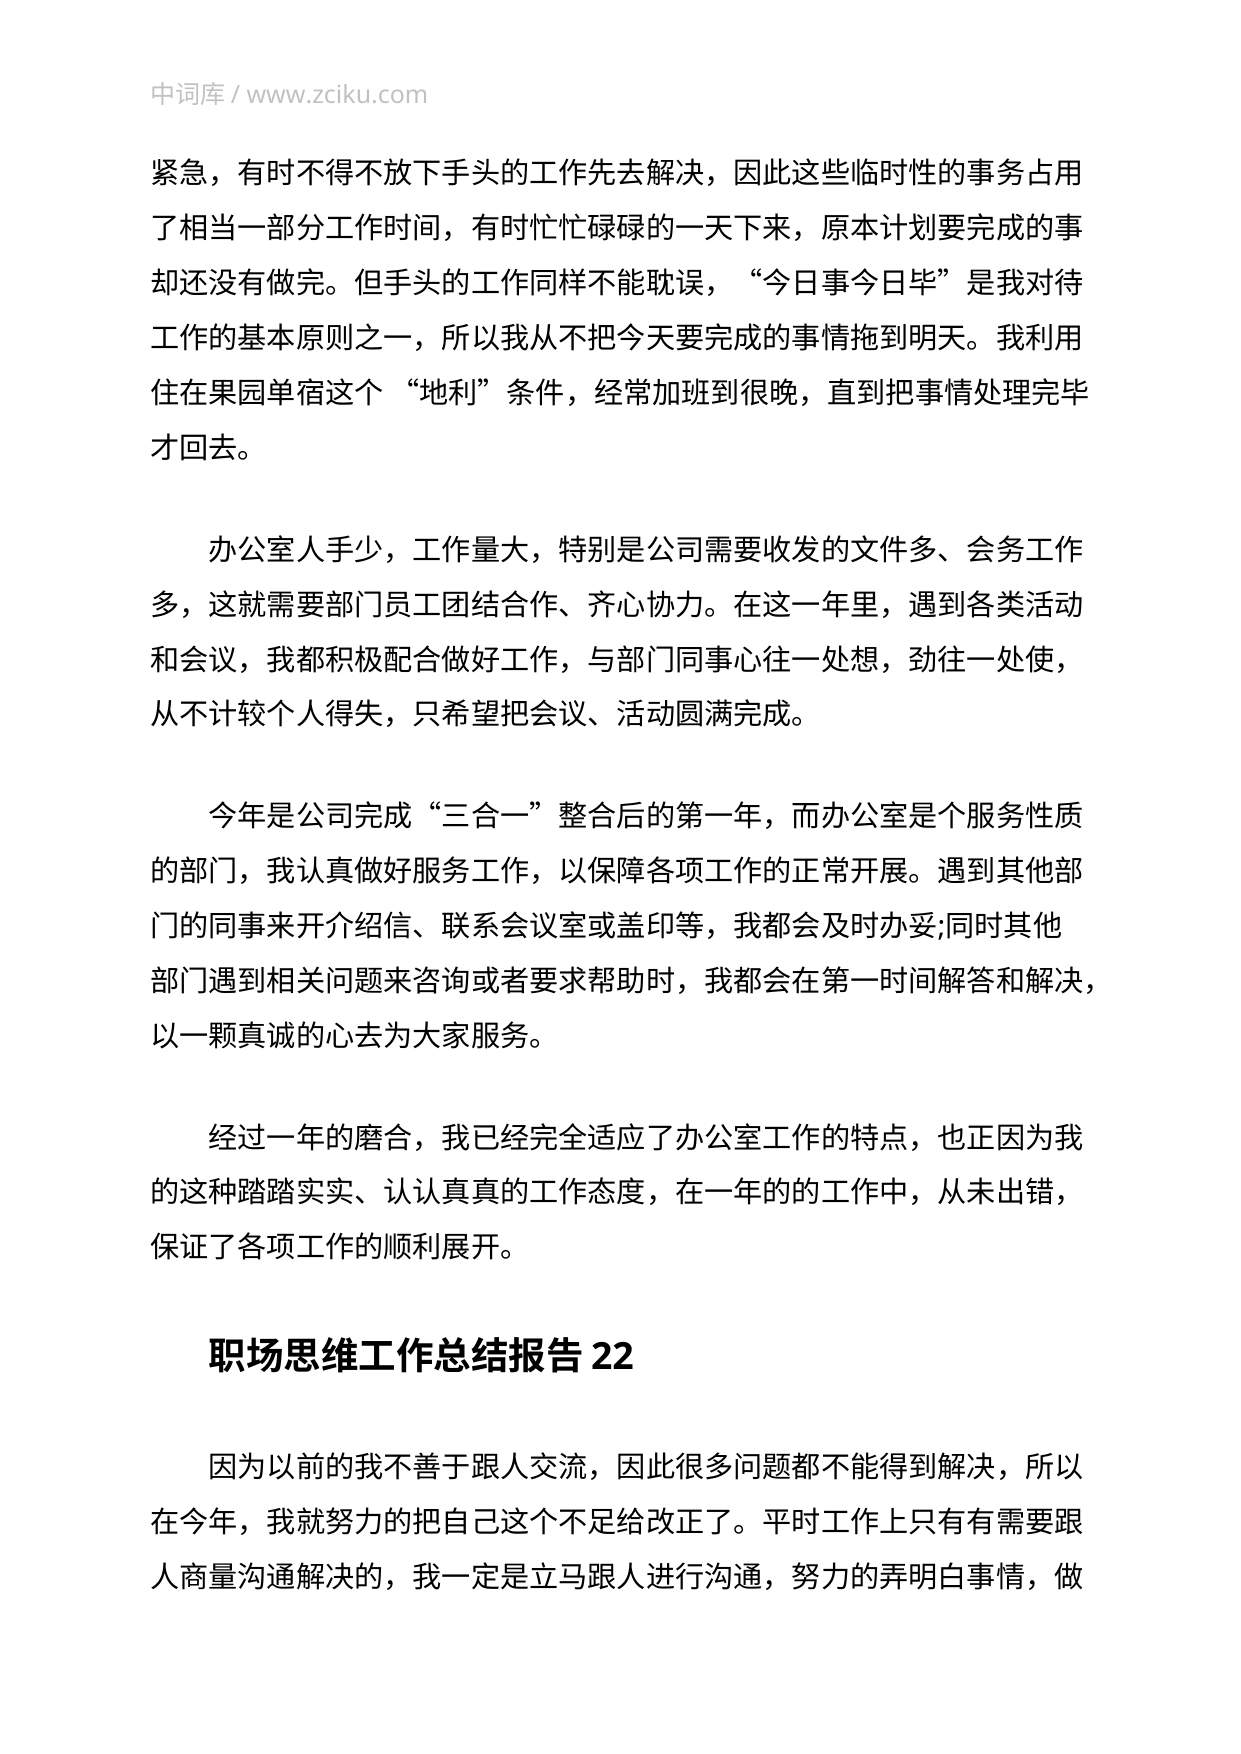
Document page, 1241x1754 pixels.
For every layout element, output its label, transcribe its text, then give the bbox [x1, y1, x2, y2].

text 今年是公司完成“三合一”整合后的第一年，而办公室是个服务性质的部门，我认真做好服务工作，以保障各项工作的正常开展。遇到其他部门的同事来开介绍信、联系会议室或盖印等，我都会及时办妥;同时其他部门遇到相关问题来咨询或者要求帮助时，我都会在第一时间解答和解决，以一颗真诚的心去为大家服务。 [150, 793, 1090, 1055]
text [150, 150, 1090, 467]
text 职场思维工作总结报告22 [150, 1326, 1090, 1380]
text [150, 1443, 1090, 1595]
text 办公室人手少，工作量大，特别是公司需要收发的文件多、会务工作多，这就需要部门员工团结合作、齐心协力。在这一年里，遇到各类活动和会议，我都积极配合做好工作，与部门同事心往一处想，劲往一处使，从不计较个人得失，只希望把会议、活动圆满完成。 [150, 526, 1090, 733]
text 经过一年的磨合，我已经完全适应了办公室工作的特点，也正因为我的这种踏踏实实、认认真真的工作态度，在一年的的工作中，从未出错，保证了各项工作的顺利展开。 [150, 1114, 1090, 1266]
